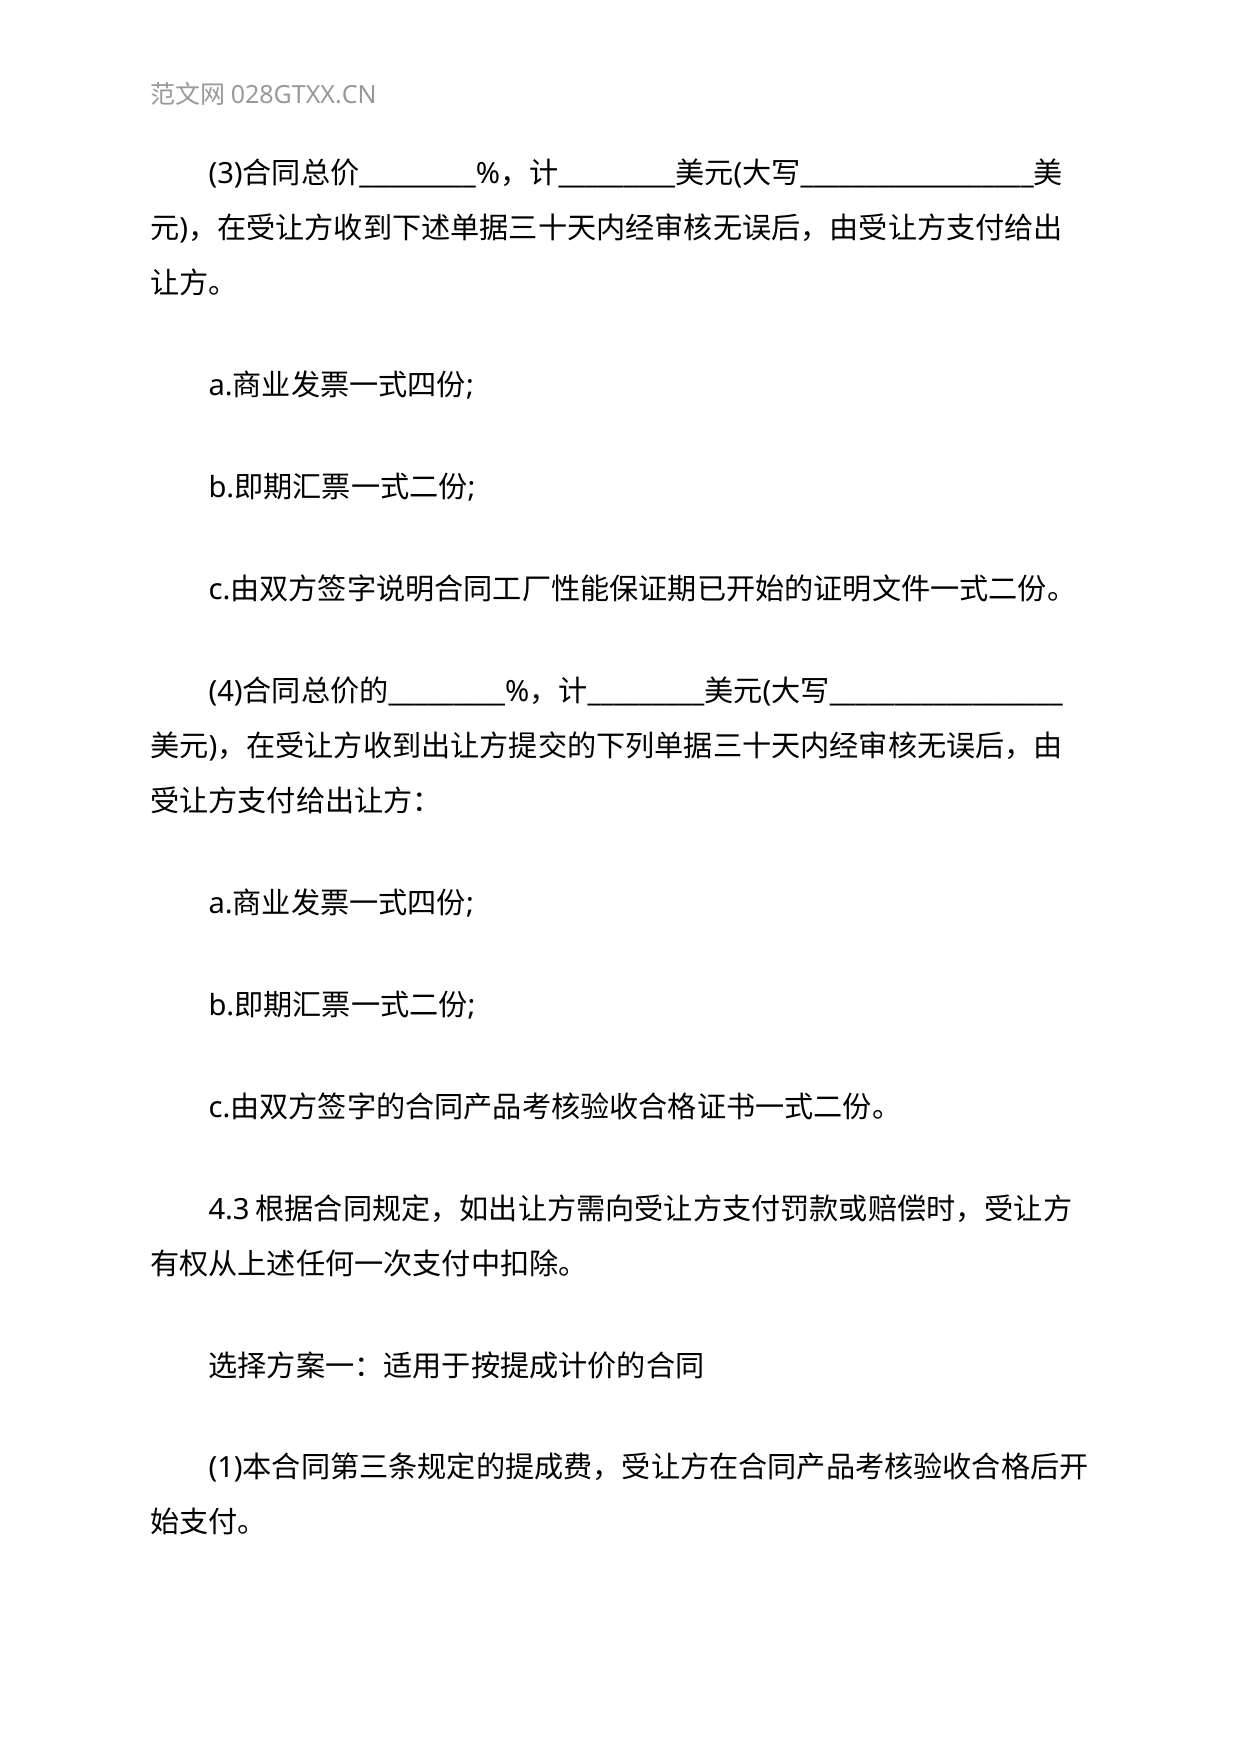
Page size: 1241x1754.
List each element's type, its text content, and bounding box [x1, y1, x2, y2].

text 选择方案一：适用于按提成计价的合同 [150, 1342, 1090, 1384]
text 4.3根据合同规定，如出让方需向受让方支付罚款或赔偿时，受让方有权从上述任何一次支付中扣除。 [150, 1185, 1090, 1283]
text (1)本合同第三条规定的提成费，受让方在合同产品考核验收合格后开始支付。 [150, 1444, 1090, 1541]
text a.商业发票一式四份; [150, 879, 1090, 922]
text b.即期汇票一式二份; [150, 464, 1090, 506]
text (3)合同总价_________%，计_________美元(大写__________________美元)，在受让方收到下述单据三十天内经审核无误后，由受让方支付给出让方。 [150, 150, 1090, 302]
text c.由双方签字的合同产品考核验收合格证书一式二份。 [150, 1083, 1090, 1126]
text b.即期汇票一式二份; [150, 981, 1090, 1024]
text a.商业发票一式四份; [150, 362, 1090, 404]
text c.由双方签字说明合同工厂性能保证期已开始的证明文件一式二份。 [150, 566, 1090, 608]
text (4)合同总价的_________%，计_________美元(大写__________________美元)，在受让方收到出让方提交的下列单据三十天内经审核无误后，由受让方支付给出让方： [150, 668, 1090, 820]
